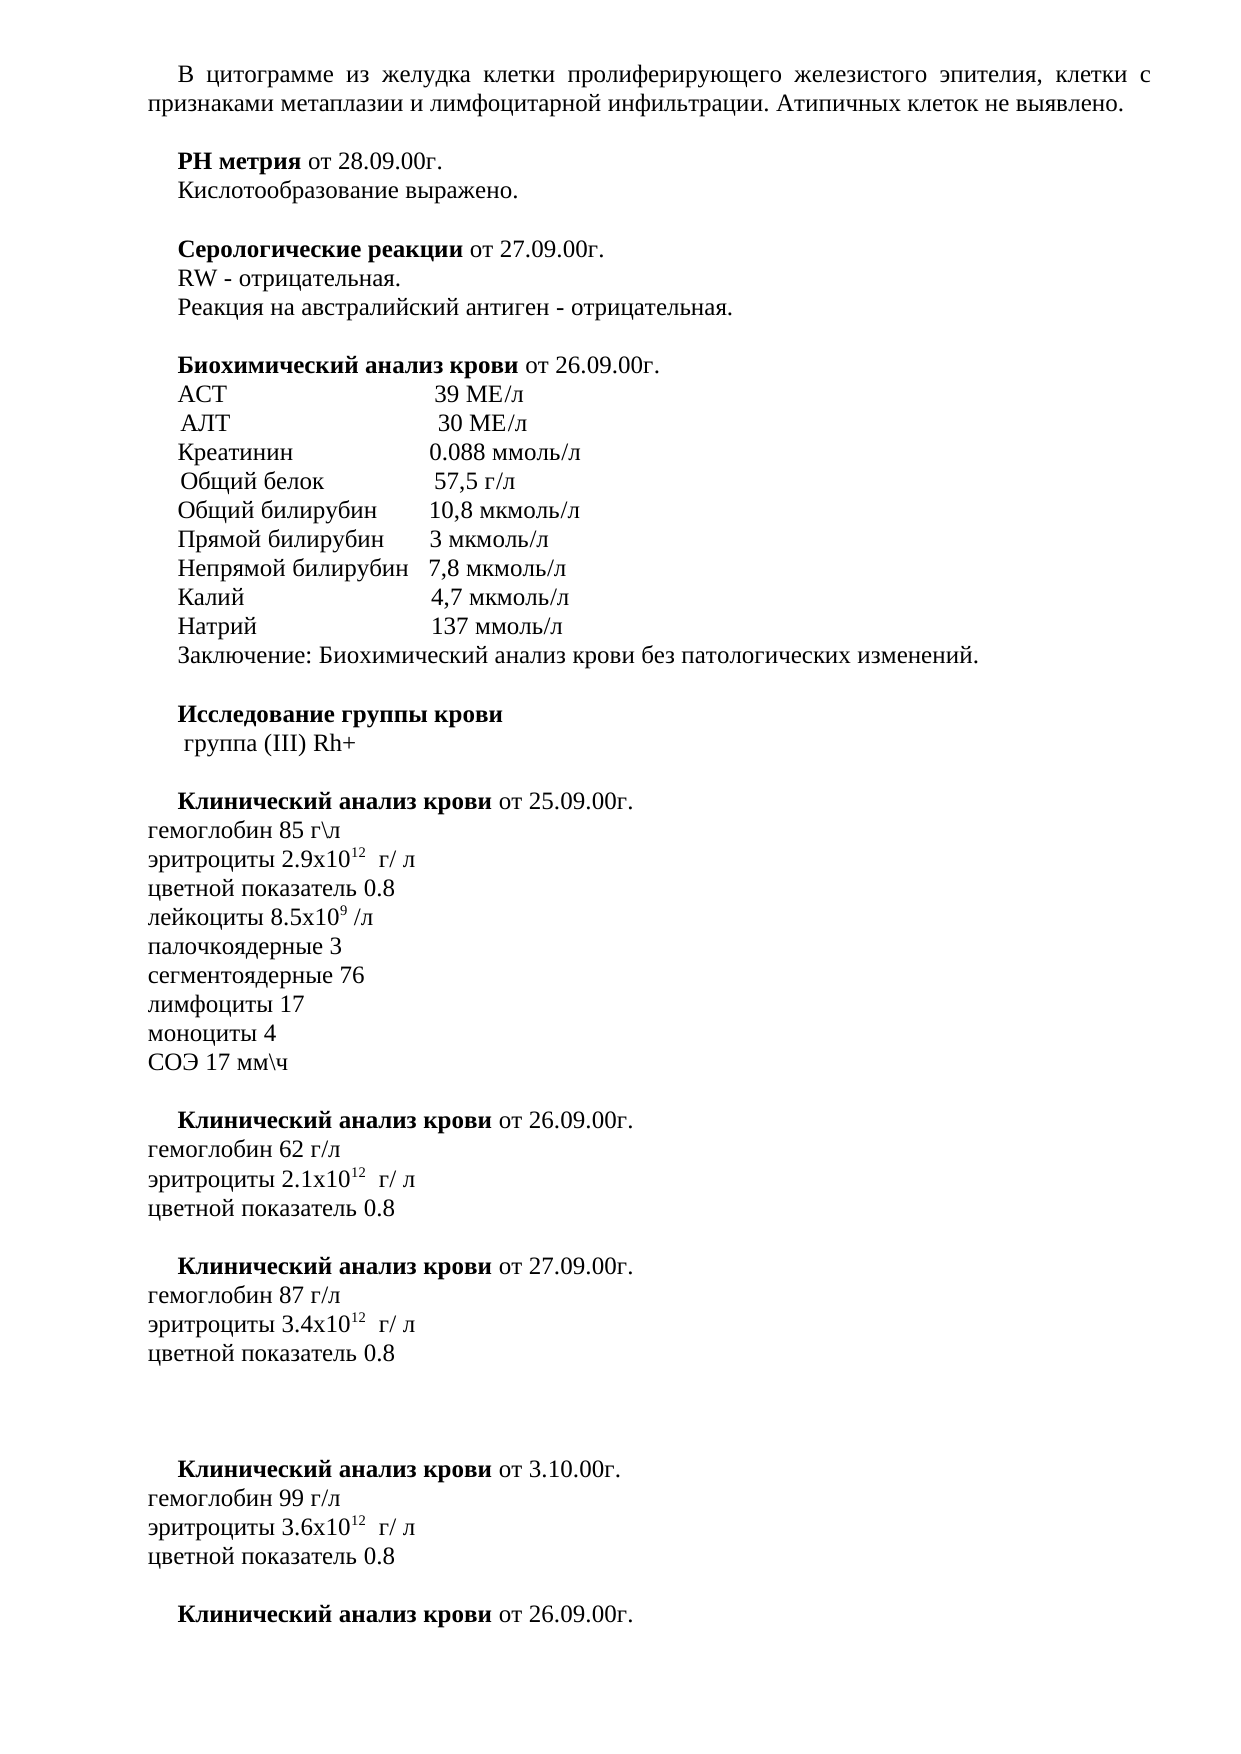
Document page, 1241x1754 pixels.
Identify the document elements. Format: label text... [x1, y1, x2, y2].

text В цитограмме из желудка клетки пролиферирующего железистого эпителия, клетки с признаками метаплазии и лимфоцитарной инфильтрации. Атипичных клеток не выявлено. [148, 59, 1152, 117]
text гемоглобин 62 г/л [148, 1134, 1152, 1163]
text Клинический анализ крови от 3.10.00г. [148, 1454, 1152, 1483]
text Клинический анализ крови от 25.09.00г. [148, 786, 1152, 815]
text цветной показатель 0.8 [148, 1192, 1152, 1222]
text Реакция на австралийский антиген - отрицательная. [148, 292, 1152, 321]
text Клинический анализ крови от 26.09.00г. [148, 1105, 1152, 1134]
text гемоглобин 85 г\л [148, 815, 1152, 844]
text СОЭ 17 мм\ч [148, 1047, 1152, 1076]
text Кислотообразование выражено. [148, 175, 1152, 204]
text АЛТ 30 МЕ/л [148, 408, 1152, 437]
text Биохимический анализ крови от 26.09.00г. [148, 350, 1152, 379]
text Общий белок 57,5 г/л [148, 466, 1152, 495]
text Клинический анализ крови от 27.09.00г. [148, 1251, 1152, 1280]
text Креатинин 0.088 ммоль/л [148, 437, 1152, 466]
text эритроциты 2.1х1012 г/ л [148, 1163, 1152, 1192]
text эритроциты 2.9х1012 г/ л [148, 844, 1152, 873]
text сегментоядерные 76 [148, 960, 1152, 989]
text цветной показатель 0.8 [148, 1338, 1152, 1367]
text Общий билирубин 10,8 мкмоль/л [148, 495, 1152, 524]
text группа (III) Rh+ [148, 727, 1152, 757]
text Прямой билирубин 3 мкмоль/л [148, 524, 1152, 553]
text Непрямой билирубин 7,8 мкмоль/л [148, 553, 1152, 582]
text моноциты 4 [148, 1018, 1152, 1047]
text гемоглобин 87 г/л [148, 1280, 1152, 1309]
text палочкоядерные 3 [148, 931, 1152, 960]
text цветной показатель 0.8 [148, 873, 1152, 902]
text цветной показатель 0.8 [148, 1541, 1152, 1570]
text лейкоциты 8.5х109 /л [148, 902, 1152, 931]
text АСТ 39 МЕ/л [148, 379, 1152, 408]
text RW - отрицательная. [148, 262, 1152, 292]
text Клинический анализ крови от 26.09.00г. [148, 1599, 1152, 1628]
text лимфоциты 17 [148, 989, 1152, 1018]
text Исследование группы крови [148, 698, 1152, 727]
text РН метрия от 28.09.00г. [148, 146, 1152, 175]
text эритроциты 3.6х1012 г/ л [148, 1512, 1152, 1541]
text Заключение: Биохимический анализ крови без патологических изменений. [148, 640, 1152, 669]
text эритроциты 3.4х1012 г/ л [148, 1309, 1152, 1338]
text Натрий 137 ммоль/л [148, 611, 1152, 640]
text Калий 4,7 мкмоль/л [148, 582, 1152, 611]
text Серологические реакции от 27.09.00г. [148, 233, 1152, 262]
text гемоглобин 99 г/л [148, 1483, 1152, 1512]
